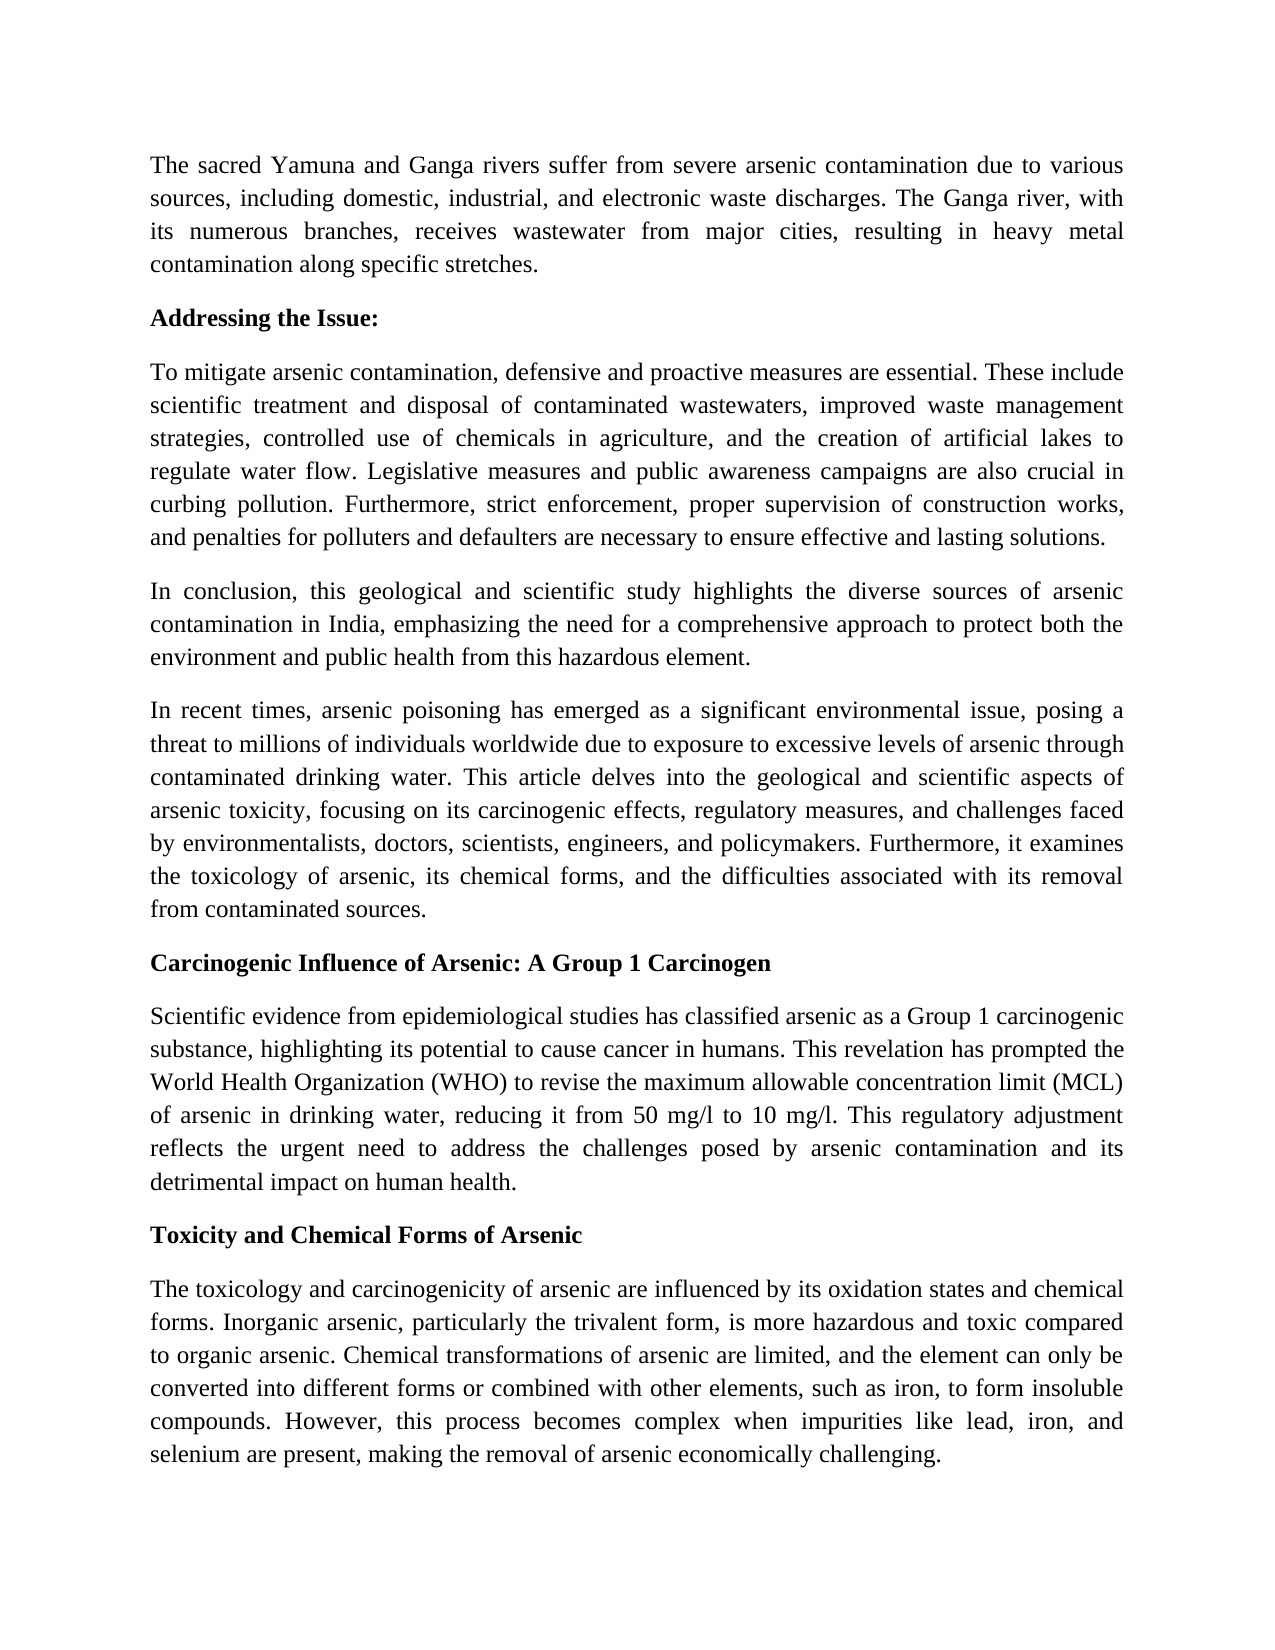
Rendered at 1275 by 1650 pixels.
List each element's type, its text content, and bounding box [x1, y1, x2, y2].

text Carcinogenic Influence of Arsenic: A Group 1 Carcinogen [150, 948, 1125, 976]
text The toxicology and carcinogenicity of arsenic are influenced by its oxidation states and chemical forms. Inorganic arsenic, particularly the trivalent form, is more hazardous and toxic compared to organic arsenic. Chemical transformations of arsenic are limited, and the element can only be converted into different forms or combined with other elements, such as iron, to form insoluble compounds. However, this process becomes complex when impurities like lead, iron, and selenium are present, making the removal of arsenic economically challenging. [150, 1274, 1125, 1468]
text The sacred Yamuna and Ganga rivers suffer from severe arsenic contamination due to various sources, including domestic, industrial, and electronic waste discharges. The Ganga river, with its numerous branches, receives wastewater from major cities, resulting in heavy metal contamination along specific stretches. [150, 150, 1125, 278]
text To mitigate arsenic contamination, defensive and proactive measures are essential. These include scientific treatment and disposal of contaminated wastewaters, improved waste management strategies, controlled use of chemicals in agriculture, and the creation of artificial lakes to regulate water flow. Legislative measures and public awareness campaigns are also crucial in curbing pollution. Furthermore, strict enforcement, proper supervision of construction works, and penalties for polluters and defaulters are necessary to ensure effective and lasting solutions. [150, 357, 1125, 551]
text In recent times, arsenic poisoning has emerged as a significant environmental issue, posing a threat to millions of individuals worldwide due to exposure to excessive levels of arsenic through contaminated drinking water. This article delves into the geological and scientific aspects of arsenic toxicity, focusing on its carcinogenic effects, regulatory measures, and challenges faced by environmentalists, doctors, scientists, engineers, and policymakers. Furthermore, it examines the toxicology of arsenic, its chemical forms, and the difficulties associated with its removal from contaminated sources. [150, 696, 1125, 922]
text Addressing the Issue: [150, 303, 1125, 332]
text Toxicity and Chemical Forms of Arsenic [150, 1220, 1125, 1249]
text In conclusion, this geological and scientific study highlights the diverse sources of arsenic contamination in India, emphasizing the need for a comprehensive approach to protect both the environment and public health from this hazardous element. [150, 576, 1125, 671]
text Scientific evidence from epidemiological studies has classified arsenic as a Group 1 carcinogenic substance, highlighting its potential to cause cancer in humans. This revelation has prompted the World Health Organization (WHO) to revise the maximum allowable concentration limit (MCL) of arsenic in drinking water, reducing it from 50 mg/l to 10 mg/l. This regulatory adjustment reflects the urgent need to address the challenges posed by arsenic contamination and its detrimental impact on human health. [150, 1001, 1125, 1195]
